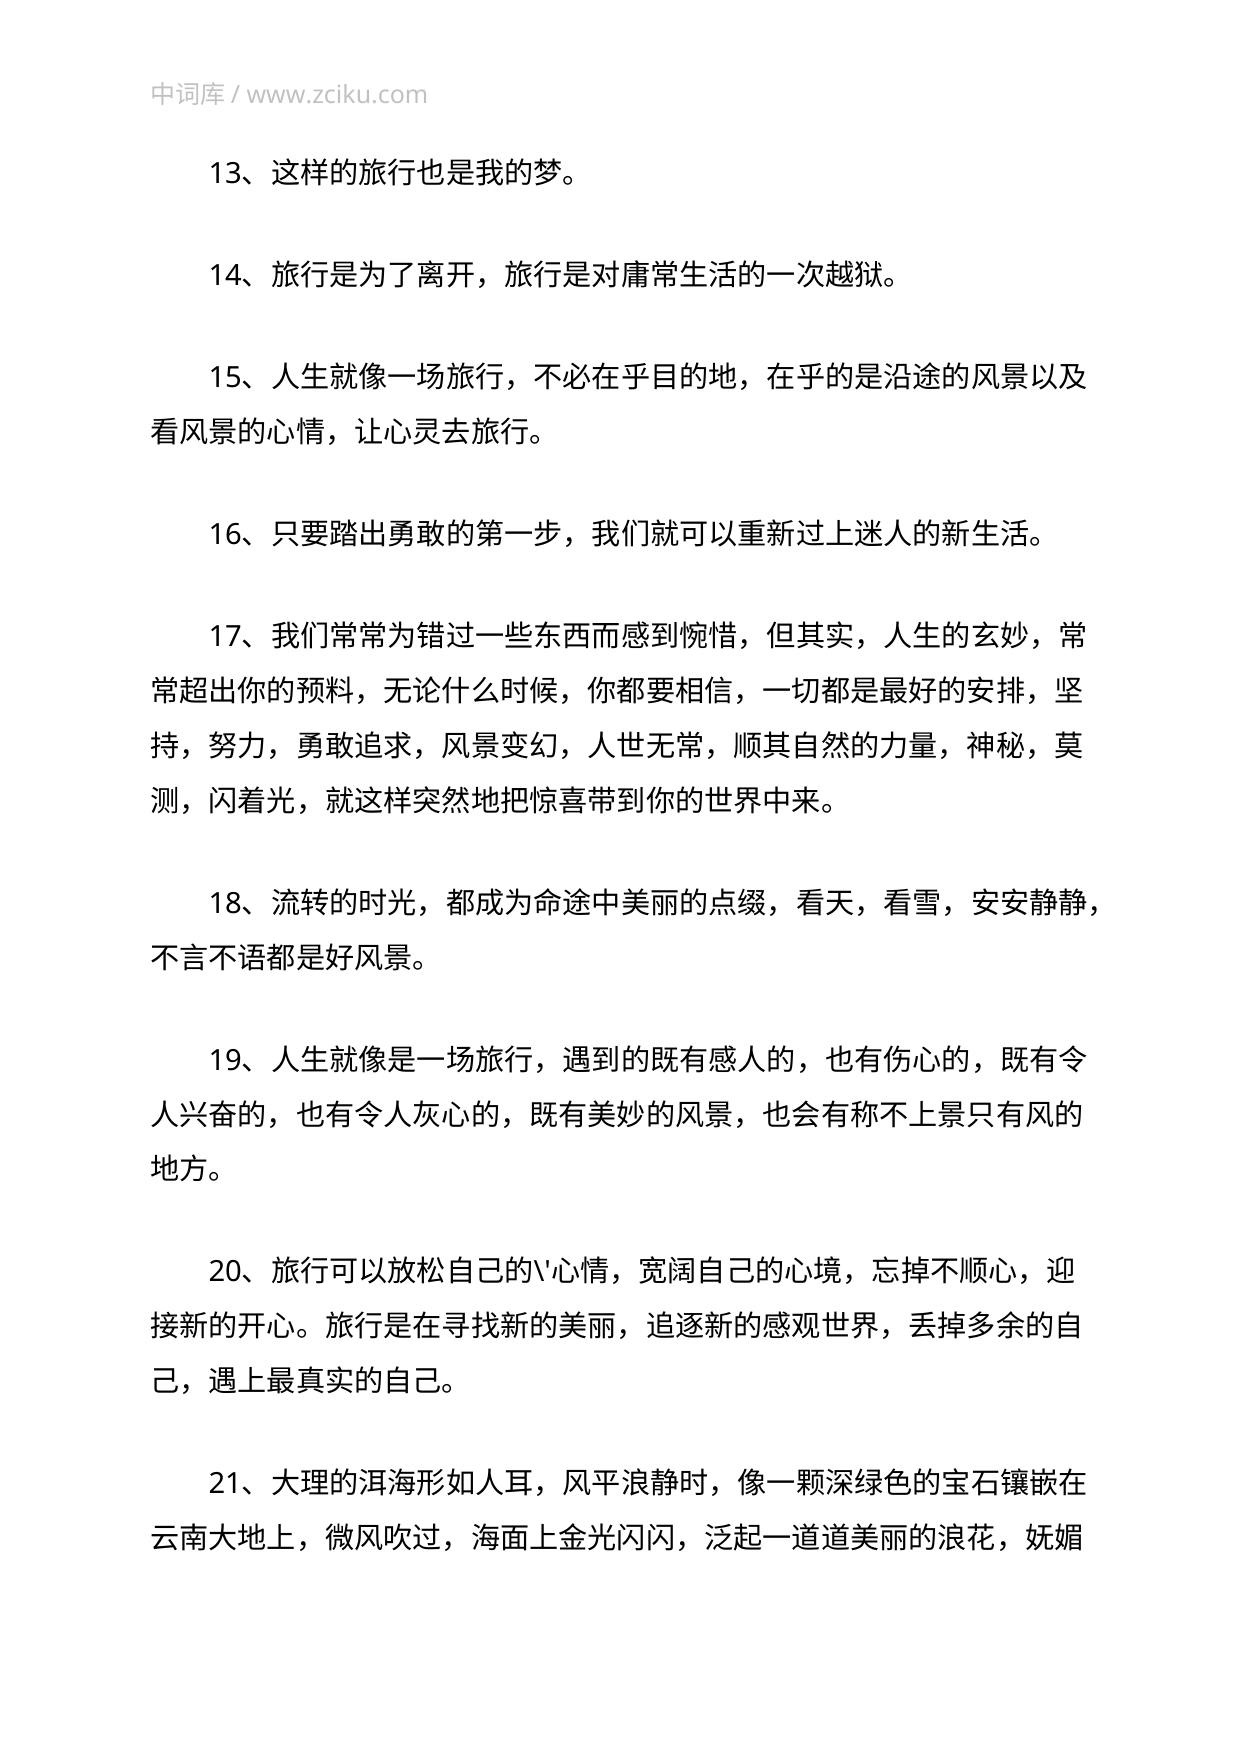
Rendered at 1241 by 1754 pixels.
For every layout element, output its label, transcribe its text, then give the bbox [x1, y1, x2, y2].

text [150, 1459, 1090, 1557]
text 14、旅行是为了离开，旅行是对庸常生活的一次越狱。 [150, 252, 1090, 294]
text 15、人生就像一场旅行，不必在乎目的地，在乎的是沿途的风景以及看风景的心情，让心灵去旅行。 [150, 354, 1090, 451]
text 19、人生就像是一场旅行，遇到的既有感人的，也有伤心的，既有令人兴奋的，也有令人灰心的，既有美妙的风景，也会有称不上景只有风的地方。 [150, 1036, 1090, 1188]
text 20、旅行可以放松自己的\'心情，宽阔自己的心境，忘掉不顺心，迎接新的开心。旅行是在寻找新的美丽，追逐新的感观世界，丢掉多余的自己，遇上最真实的自己。 [150, 1248, 1090, 1400]
text 18、流转的时光，都成为命途中美丽的点缀，看天，看雪，安安静静，不言不语都是好风景。 [150, 879, 1090, 977]
text 13、这样的旅行也是我的梦。 [150, 150, 1090, 192]
text 16、只要踏出勇敢的第一步，我们就可以重新过上迷人的新生活。 [150, 511, 1090, 553]
text 17、我们常常为错过一些东西而感到惋惜，但其实，人生的玄妙，常常超出你的预料，无论什么时候，你都要相信，一切都是最好的安排，坚持，努力，勇敢追求，风景变幻，人世无常，顺其自然的力量，神秘，莫测，闪着光，就这样突然地把惊喜带到你的世界中来。 [150, 613, 1090, 820]
